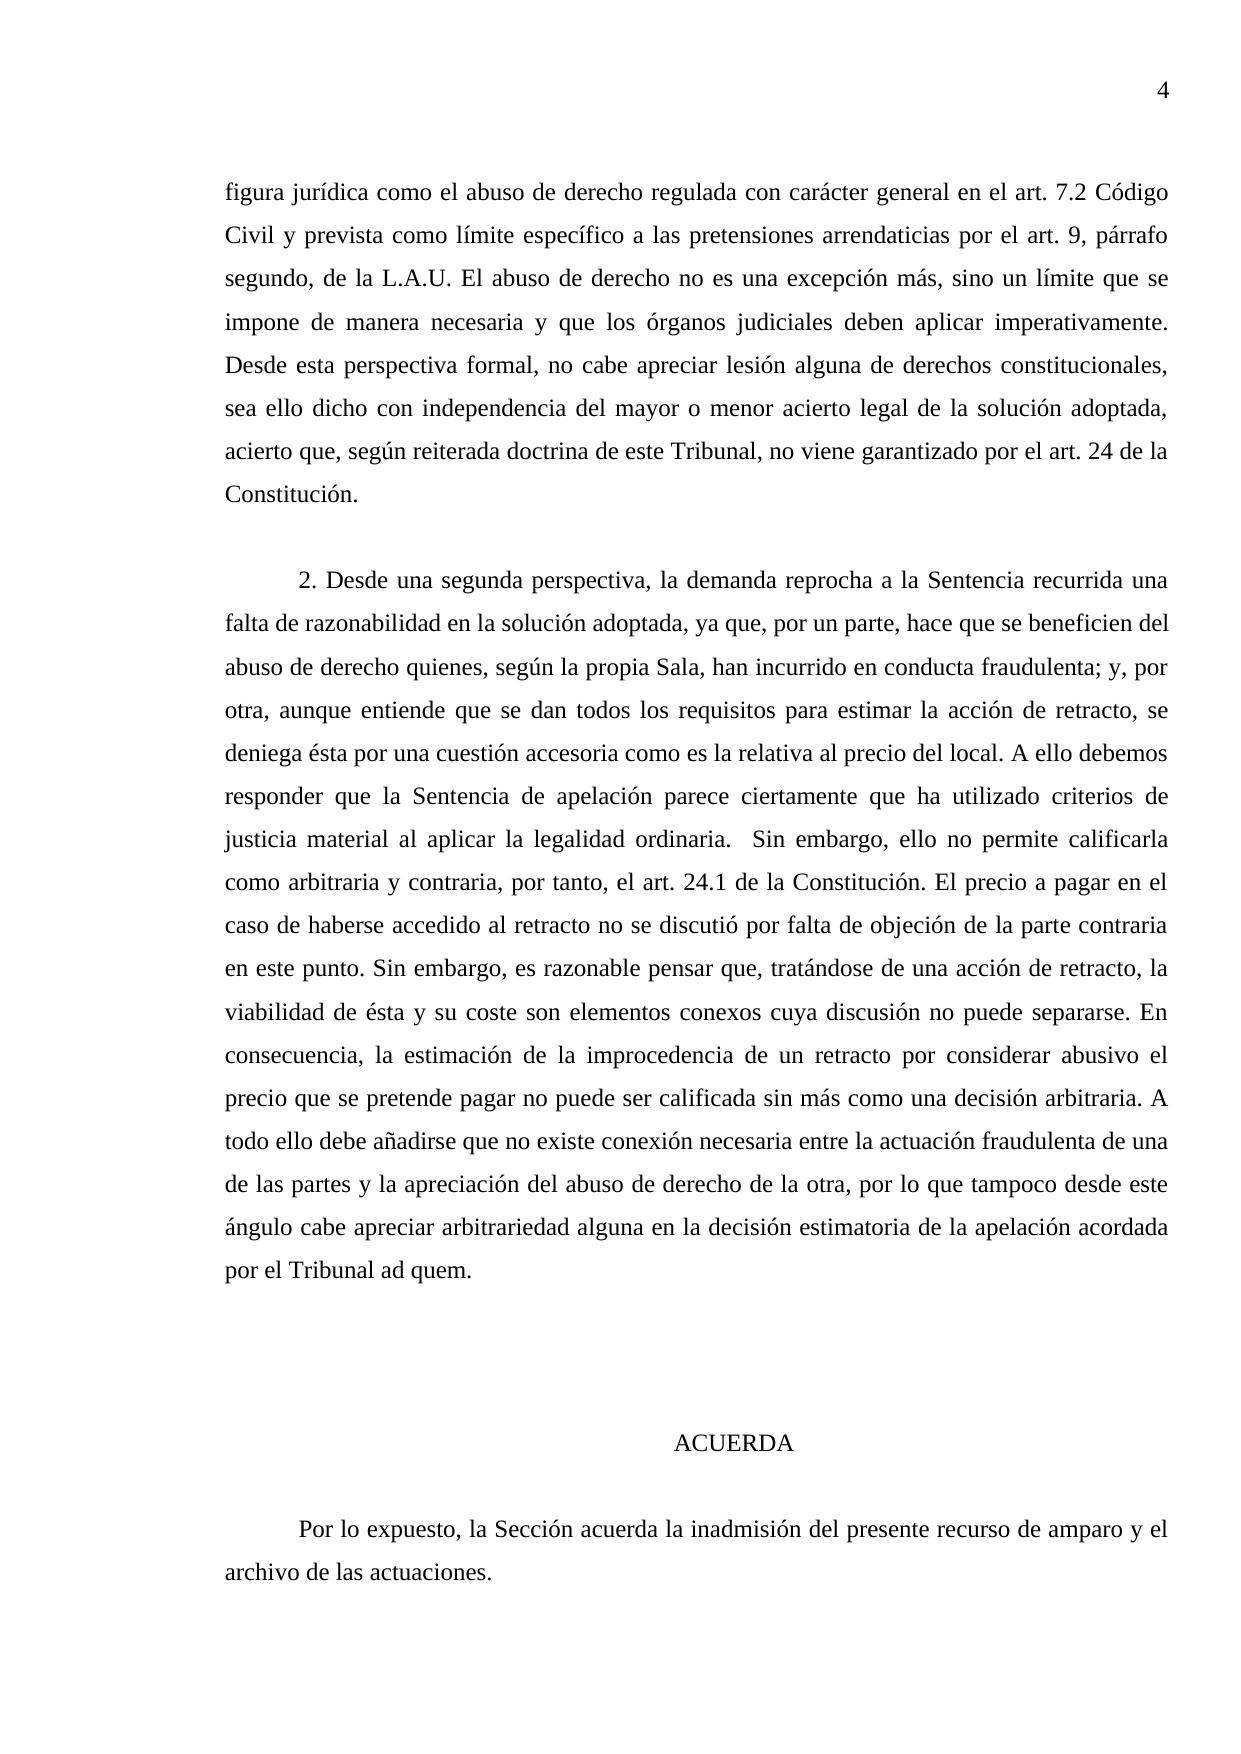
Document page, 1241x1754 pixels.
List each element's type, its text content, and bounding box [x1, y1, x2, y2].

text Por lo expuesto, la Sección acuerda la inadmisión del presente recurso de amparo y el archivo de las actuaciones. [224, 1514, 1169, 1586]
text ACUERDA [224, 1428, 1169, 1457]
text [224, 177, 1169, 508]
text 2. Desde una segunda perspectiva, la demanda reprocha a la Sentencia recurrida una falta de razonabilidad en la solución adoptada, ya que, por un parte, hace que se beneficien del abuso de derecho quienes, según la propia Sala, han incurrido en conducta fraudulenta; y, por otra, aunque entiende que se dan todos los requisitos para estimar la acción de retracto, se deniega ésta por una cuestión accesoria como es la relativa al precio del local. A ello debemos responder que la Sentencia de apelación parece ciertamente que ha utilizado criterios de justicia material al aplicar la legalidad ordinaria. Sin embargo, ello no permite calificarla como arbitraria y contraria, por tanto, el art. 24.1 de la Constitución. El precio a pagar en el caso de haberse accedido al retracto no se discutió por falta de objeción de la parte contraria en este punto. Sin embargo, es razonable pensar que, tratándose de una acción de retracto, la viabilidad de ésta y su coste son elementos conexos cuya discusión no puede separarse. En consecuencia, la estimación de la improcedencia de un retracto por considerar abusivo el precio que se pretende pagar no puede ser calificada sin más como una decisión arbitraria. A todo ello debe añadirse que no existe conexión necesaria entre la actuación fraudulenta de una de las partes y la apreciación del abuso de derecho de la otra, por lo que tampoco desde este ángulo cabe apreciar arbitrariedad alguna en la decisión estimatoria de la apelación acordada por el Tribunal ad quem. [224, 565, 1169, 1284]
